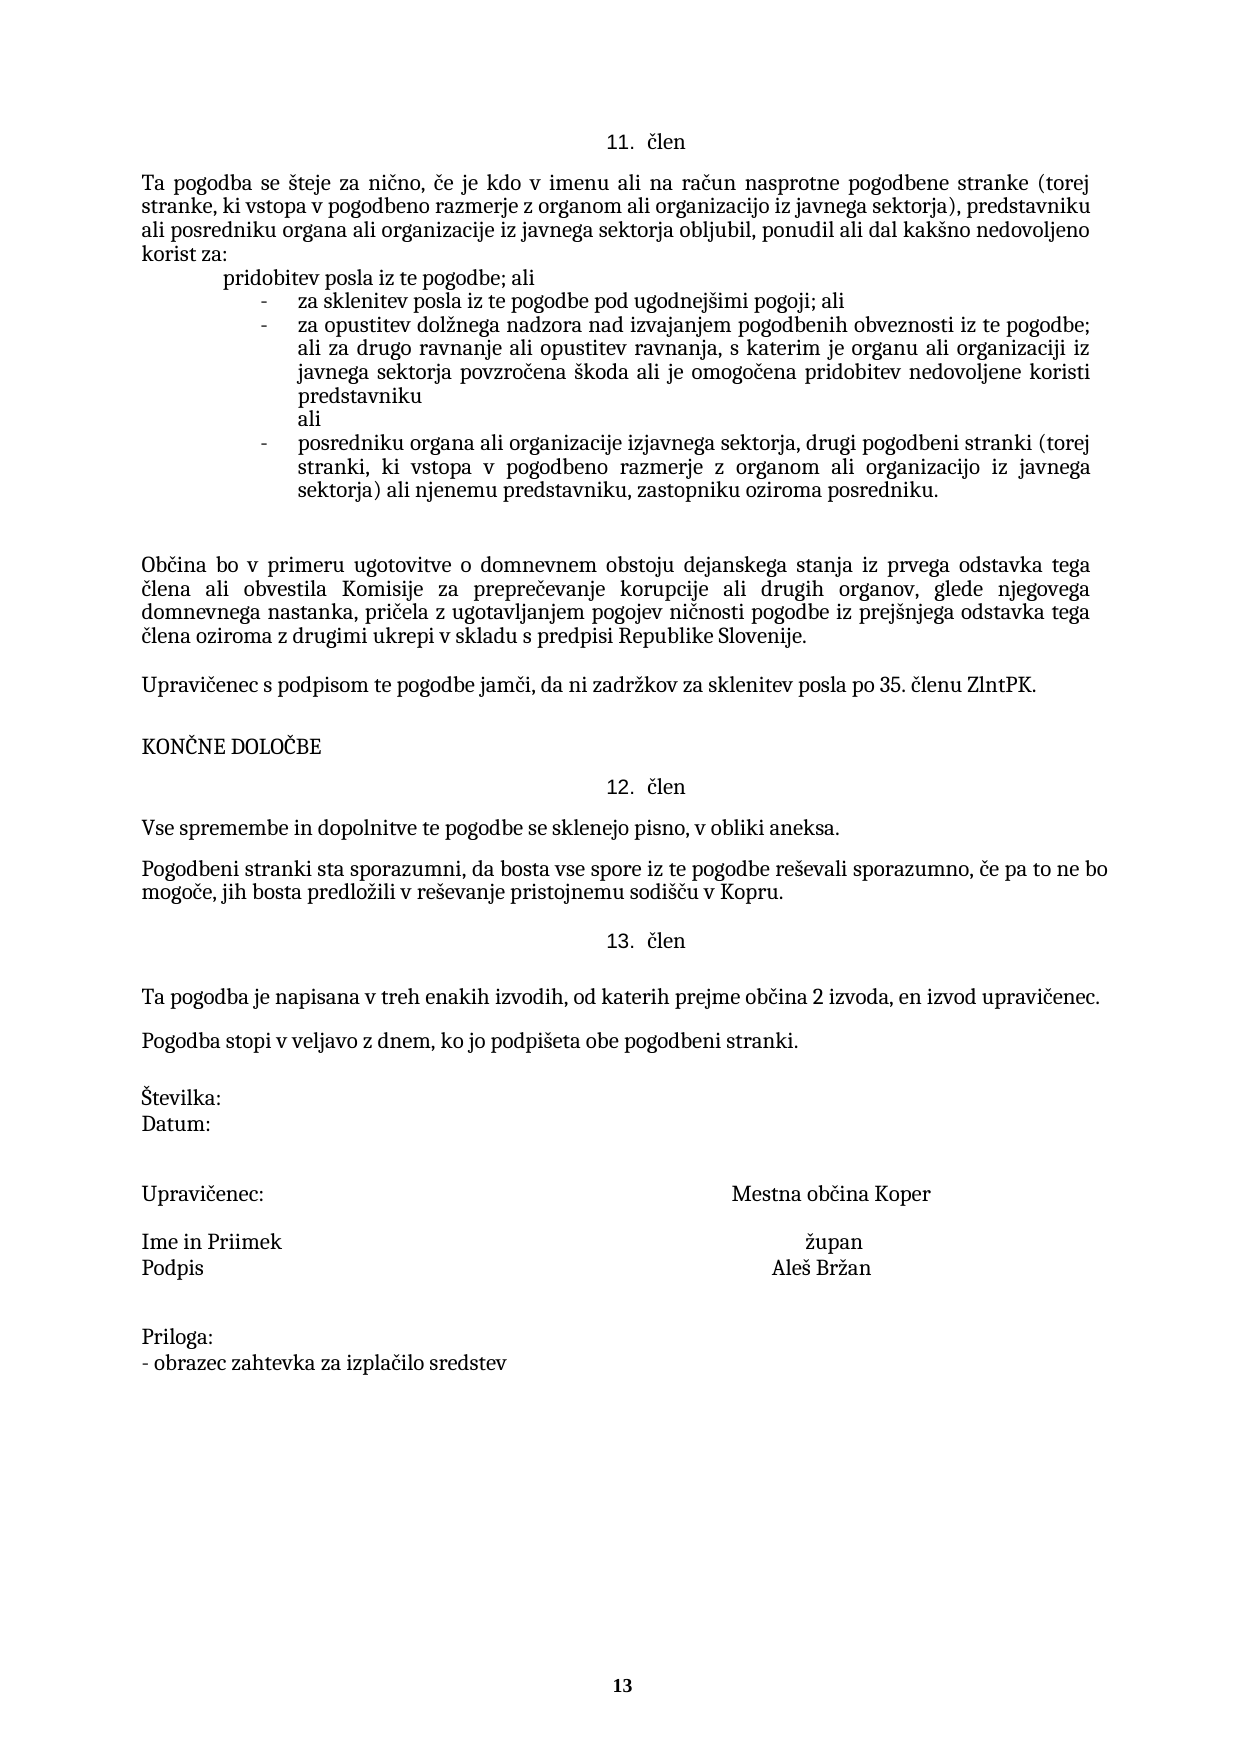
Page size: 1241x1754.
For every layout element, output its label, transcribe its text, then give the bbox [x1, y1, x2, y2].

text KONČNE DOLOČBE [141, 738, 1110, 759]
text Podpis Aleš Bržan [141, 1259, 1110, 1279]
text Datum: [141, 1111, 1110, 1137]
text Vse spremembe in dopolnitve te pogodbe se sklenejo pisno, v obliki aneksa. [141, 818, 1110, 839]
text Ime in Priimek župan [141, 1211, 1110, 1259]
text Upravičenec s podpisom te pogodbe jamči, da ni zadržkov za sklenitev posla po 35. členu ZlntPK. [141, 675, 1110, 696]
text Občina bo v primeru ugotovitve o domnevnem obstoju dejanskega stanja iz prvega odstavka tega člena ali obvestila Komisije za preprečevanje korupcije ali drugih organov, glede njegovega domnevnega nastanka, pričela z ugotavljanjem pogojev ničnosti pogodbe iz prejšnjega odstavka tega člena oziroma z drugimi ukrepi v skladu s predpisi Republike Slovenije. [141, 553, 1092, 648]
text Številka: [141, 1084, 1110, 1111]
list člen [606, 778, 1110, 799]
text Ta pogodba se šteje za nično, če je kdo v imenu ali na račun nasprotne pogodbene stranke (torej stranke, ki vstopa v pogodbeno razmerje z organom ali organizacijo iz javnega sektorja), predstavniku ali posredniku organa ali organizacije iz javnega sektorja obljubil, ponudil ali dal kakšno nedovoljeno korist za: [141, 171, 1092, 266]
text Pogodbeni stranki sta sporazumni, da bosta vse spore iz te pogodbe reševali sporazumno, če pa to ne bo mogoče, jih bosta predložili v reševanje pristojnemu sodišču v Kopru. [141, 857, 1110, 904]
text pridobitev posla iz te pogodbe; ali [223, 266, 1110, 290]
list za sklenitev posla iz te pogodbe pod ugodnejšimi pogoji; ali [260, 290, 1110, 313]
list za opustitev dolžnega nadzora nad izvajanjem pogodbenih obveznosti iz te pogodbe; ali za drugo ravnanje ali opustitev ravnanja, s katerim je organu ali organizaciji iz javnega sektorja povzročena škoda ali je omogočena pridobitev nedovoljene koristi predstavniku [260, 313, 1092, 408]
list člen [606, 910, 1110, 958]
list člen [606, 133, 1110, 154]
text ali [298, 408, 1092, 432]
text - obrazec zahtevka za izplačilo sredstev [141, 1350, 1110, 1376]
text Upravičenec: Mestna občina Koper [141, 1163, 1110, 1211]
text Priloga: [141, 1324, 1110, 1350]
list posredniku organa ali organizacije izjavnega sektorja, drugi pogodbeni stranki (torej stranki, ki vstopa v pogodbeno razmerje z organom ali organizacijo iz javnega sektorja) ali njenemu predstavniku, zastopniku oziroma posredniku. [260, 432, 1092, 502]
text Ta pogodba je napisana v treh enakih izvodih, od katerih prejme občina 2 izvoda, en izvod upravičenec. [141, 984, 1110, 1011]
text Pogodba stopi v veljavo z dnem, ko jo podpišeta obe pogodbeni stranki. [141, 1011, 1110, 1058]
